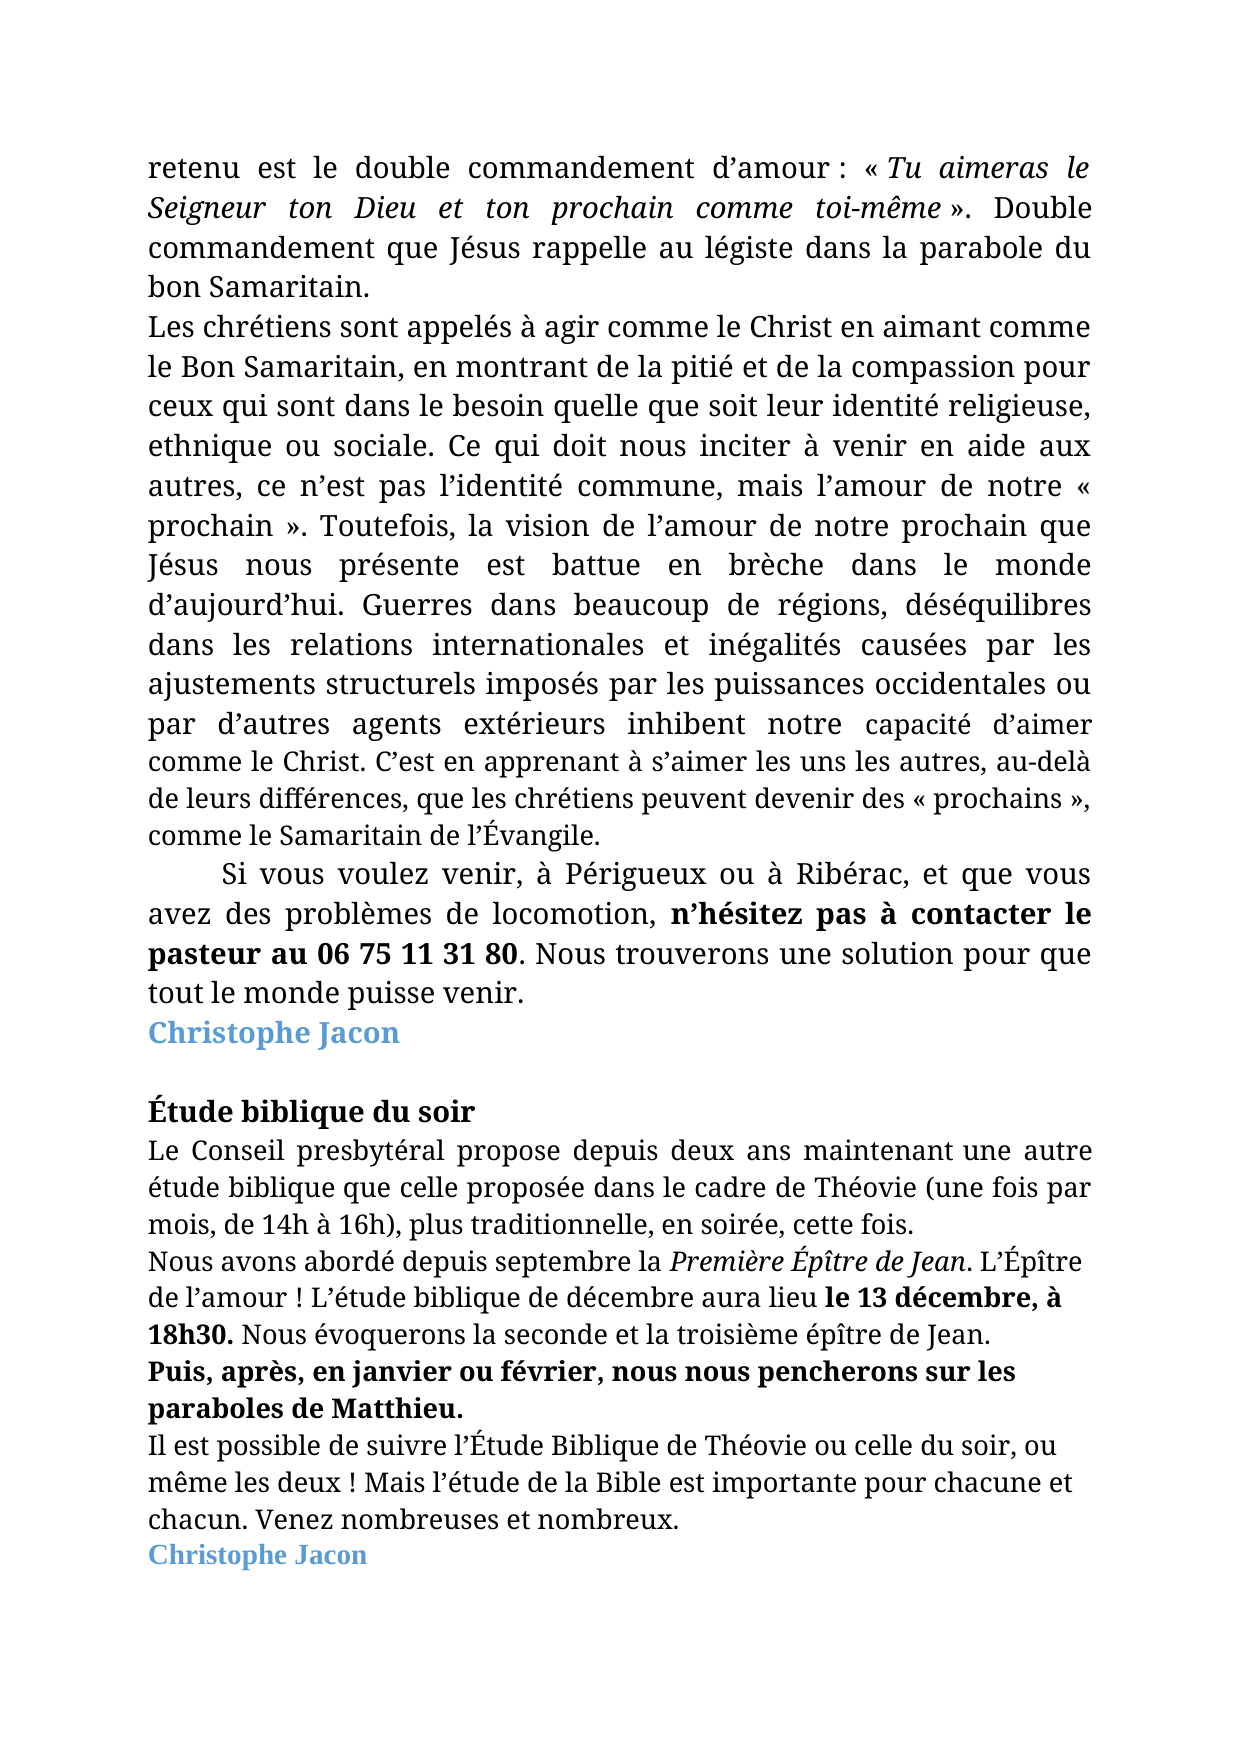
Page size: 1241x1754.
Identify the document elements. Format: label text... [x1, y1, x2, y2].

text Puis, après, en janvier ou février, nous nous pencherons sur les paraboles de Matthieu. [148, 1353, 1093, 1426]
text Christophe Jacon [148, 1012, 1093, 1052]
text Les chrétiens sont appelés à agir comme le Christ en aimant comme le Bon Samaritain, en montrant de la pitié et de la compassion pour ceux qui sont dans le besoin quelle que soit leur identité religieuse, ethnique ou sociale. Ce qui doit nous inciter à venir en aide aux autres, ce n’est pas l’identité commune, mais l’amour de notre « prochain ». Toutefois, la vision de l’amour de notre prochain que Jésus nous présente est battue en brèche dans le monde d’aujourd’hui. Guerres dans beaucoup de régions, déséquilibres dans les relations internationales et inégalités causées par les ajustements structurels imposés par les puissances occidentales ou par d’autres agents extérieurs inhibent notre capacité d’aimer comme le Christ. C’est en apprenant à s’aimer les uns les autres, au-delà de leurs différences, que les chrétiens peuvent devenir des « prochains », comme le Samaritain de l’Évangile. [148, 306, 1093, 853]
text Il est possible de suivre l’Étude Biblique de Théovie ou celle du soir, ou même les deux ! Mais l’étude de la Bible est importante pour chacune et chacun. Venez nombreuses et nombreux. [148, 1426, 1093, 1537]
text Si vous voulez venir, à Périgueux ou à Ribérac, et que vous avez des problèmes de locomotion, n’hésitez pas à contacter le pasteur au 06 75 11 31 80. Nous trouverons une solution pour que tout le monde puisse venir. [148, 853, 1093, 1012]
text Christophe Jacon [148, 1537, 1093, 1571]
text Le Conseil presbytéral propose depuis deux ans maintenant une autre étude biblique que celle proposée dans le cadre de Théovie (une fois par mois, de 14h à 16h), plus traditionnelle, en soirée, cette fois. [148, 1131, 1093, 1242]
text Nous avons abordé depuis septembre la Première Épître de Jean. L’Épître de l’amour ! L’étude biblique de décembre aura lieu le 13 décembre, à 18h30. Nous évoquerons la seconde et la troisième épître de Jean. [148, 1242, 1093, 1353]
text Étude biblique du soir [148, 1092, 1093, 1131]
